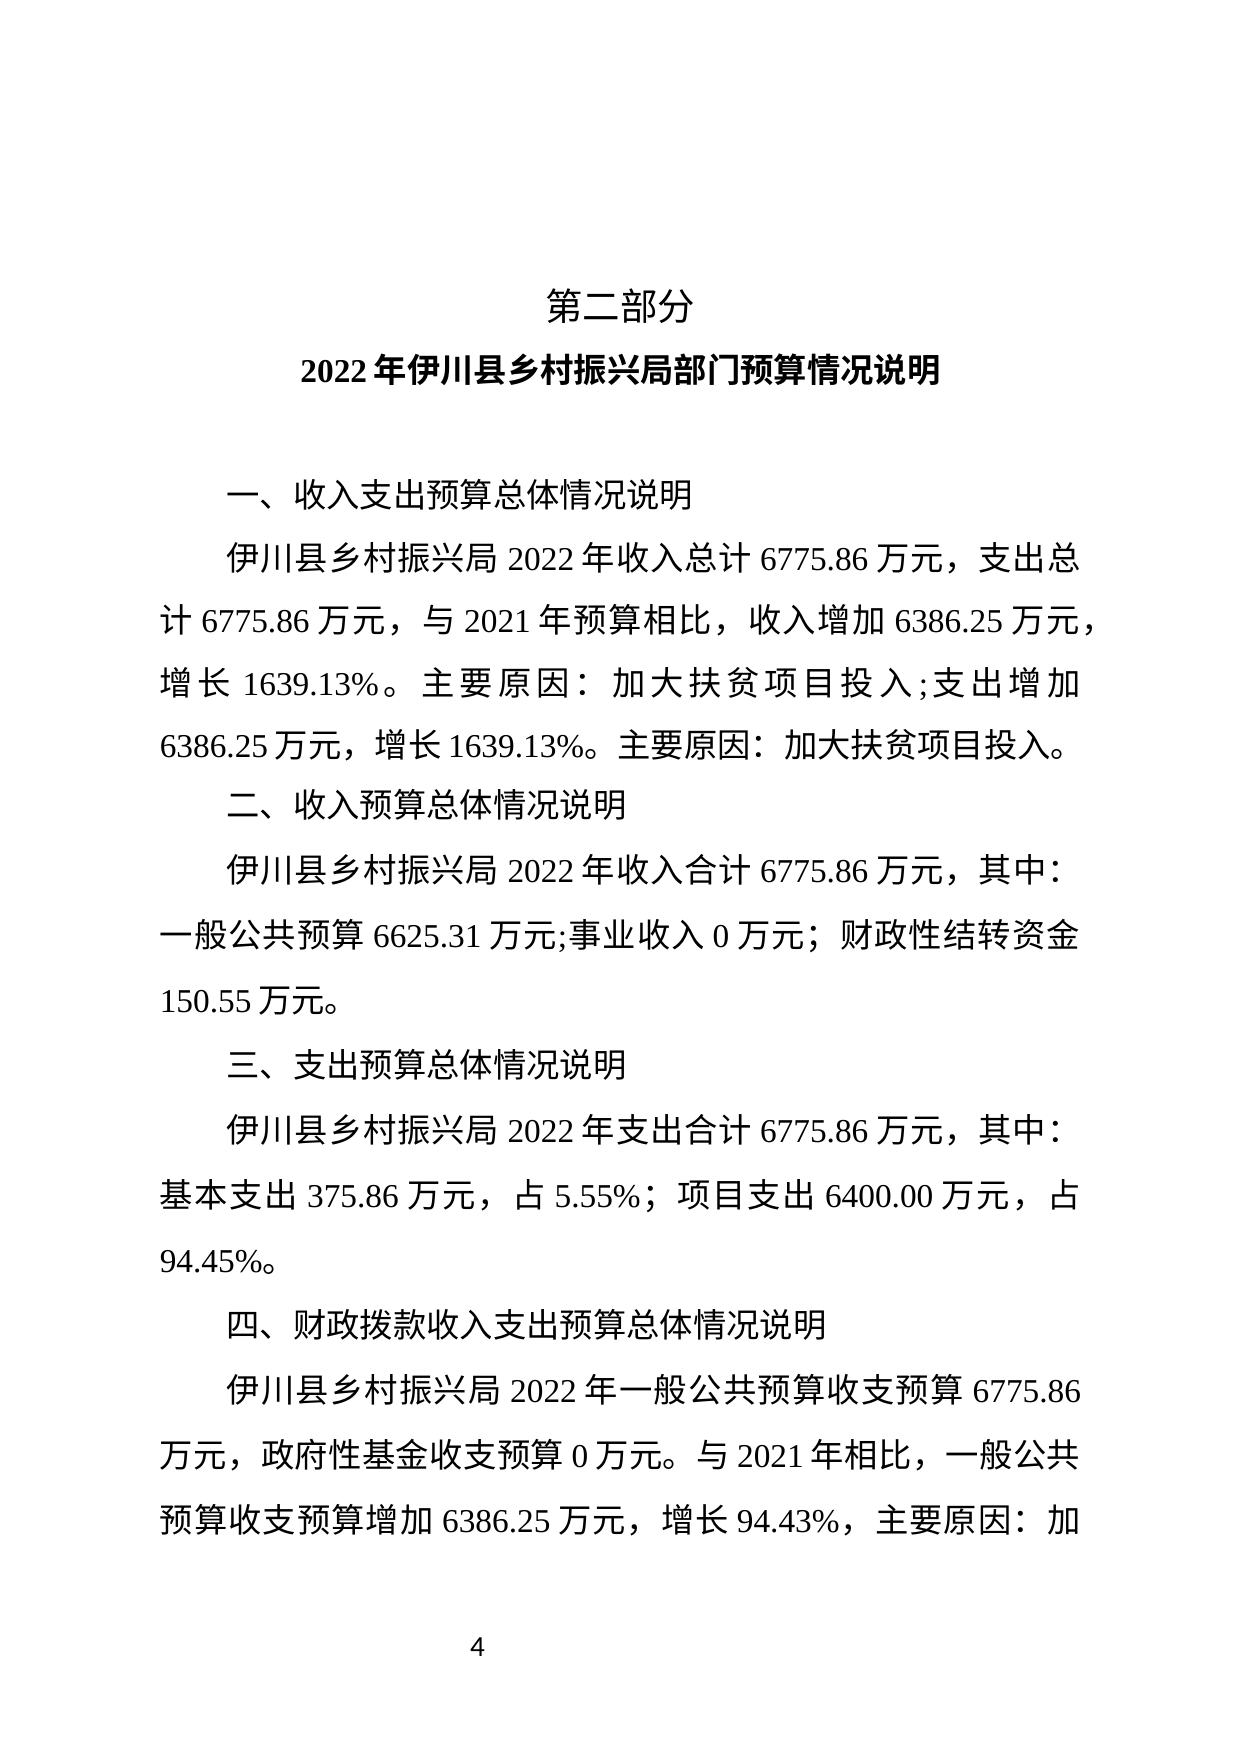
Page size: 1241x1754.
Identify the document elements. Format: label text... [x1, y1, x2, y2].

text 三、支出预算总体情况说明 [159, 1030, 1081, 1095]
text 伊川县乡村振兴局2022年支出合计6775.86万元，其中：基本支出375.86万元，占5.55%；项目支出6400.00万元，占94.45%。 [159, 1095, 1081, 1290]
text 第二部分 [159, 270, 1081, 333]
text 伊川县乡村振兴局2022年收入合计6775.86万元，其中：一般公共预算6625.31万元;事业收入0万元；财政性结转资金150.55万元。 [159, 835, 1081, 1030]
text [159, 1355, 1081, 1550]
text 伊川县乡村振兴局2022年收入总计6775.86万元，支出总计6775.86万元，与2021年预算相比，收入增加6386.25万元，增长1639.13%。主要原因：加大扶贫项目投入;支出增加6386.25万元，增长1639.13%。主要原因：加大扶贫项目投入。 [159, 520, 1081, 770]
text 2022年伊川县乡村振兴局部门预算情况说明 [159, 333, 1081, 395]
text 二、收入预算总体情况说明 [159, 770, 1081, 835]
text 四、财政拨款收入支出预算总体情况说明 [159, 1290, 1081, 1355]
text 一、收入支出预算总体情况说明 [159, 458, 1081, 520]
